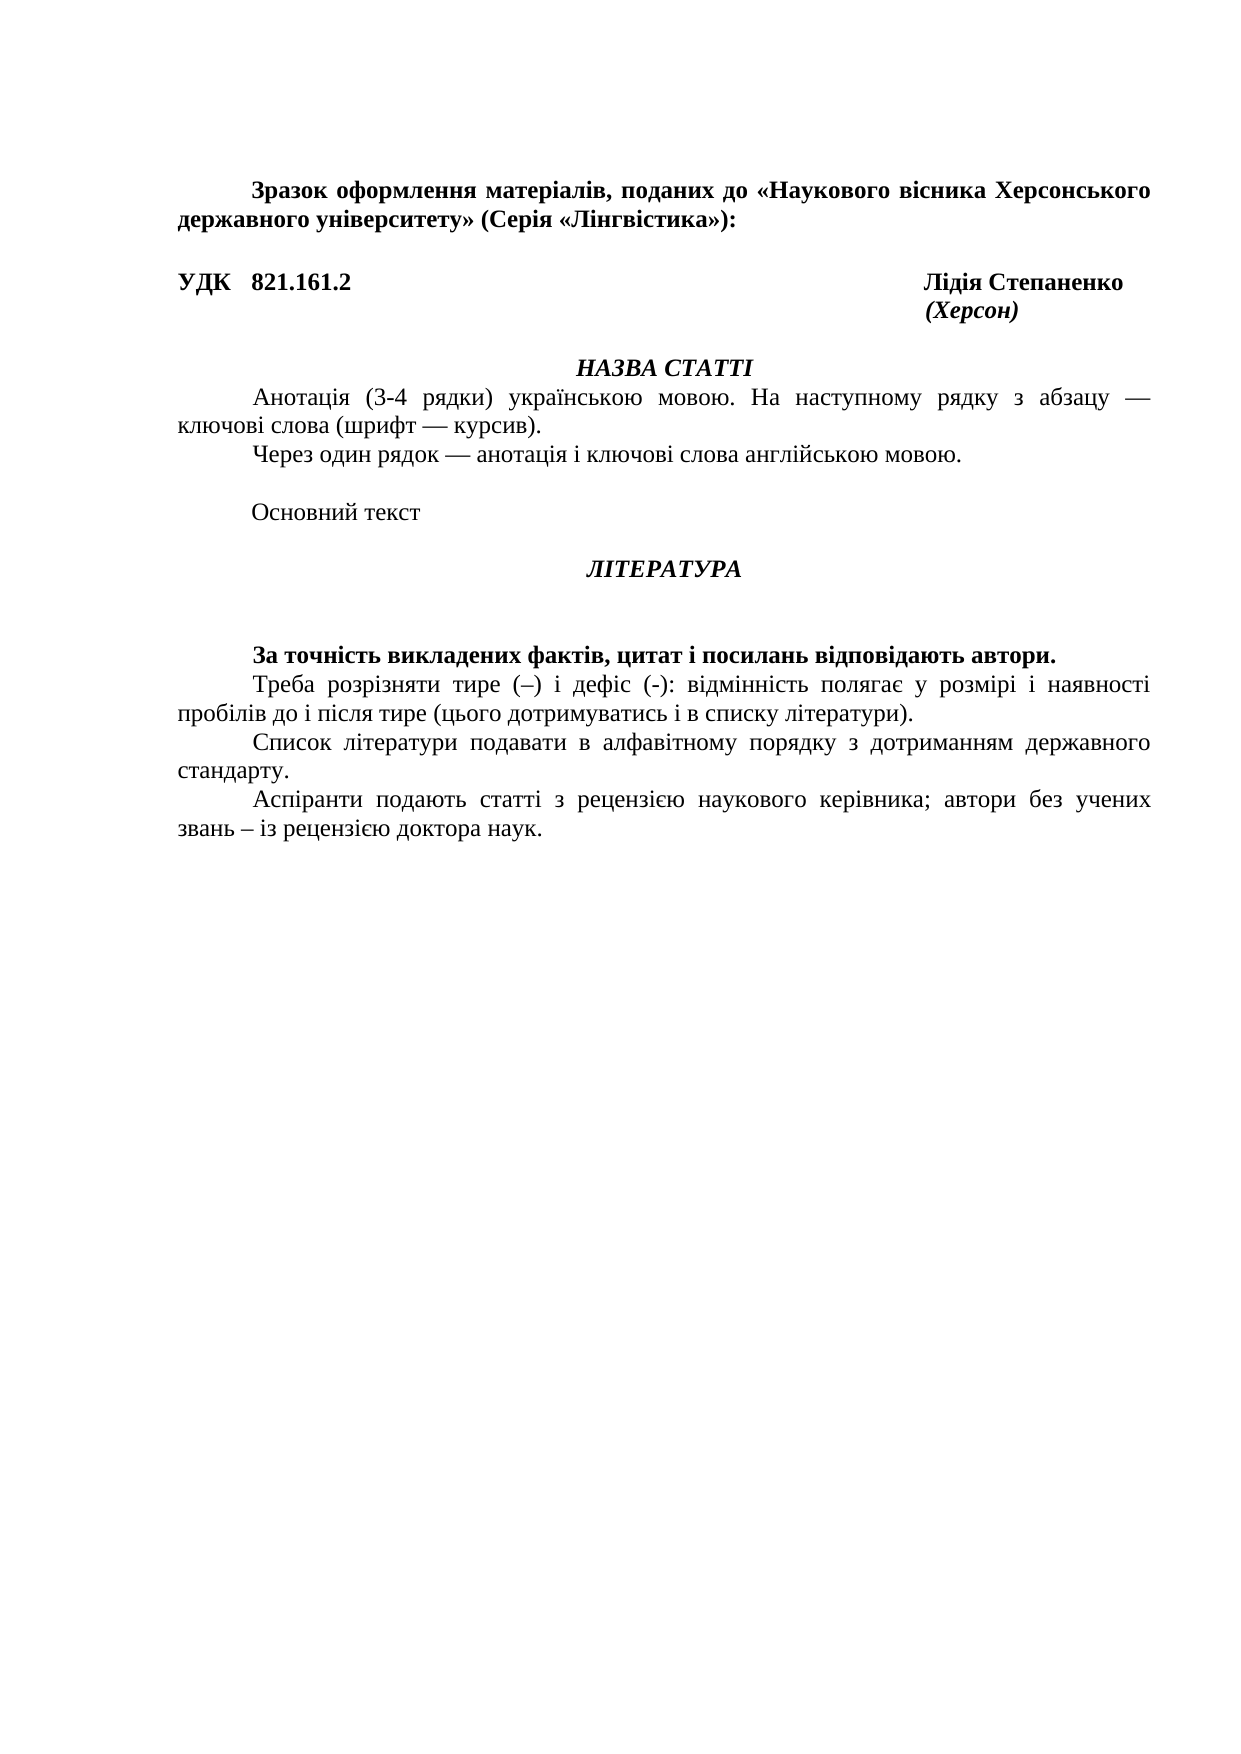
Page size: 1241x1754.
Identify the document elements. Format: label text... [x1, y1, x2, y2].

text За точність викладених фактів, цитат і посилань відповідають автори. [177, 640, 1152, 669]
text НАЗВА СТАТТІ [177, 353, 1152, 382]
text ЛІТЕРАТУРА [177, 554, 1152, 583]
text Через один рядок — анотація і ключові слова англійською мовою. [177, 439, 1152, 468]
text Треба розрізняти тире (–) і дефіс (-): відмінність полягає у розмірі і наявності пробілів до і після тире (цього дотримуватись і в списку літератури). [177, 669, 1152, 727]
text Аспіранти подають статті з рецензією наукового керівника; автори без учених звань – із рецензією доктора наук. [177, 784, 1152, 842]
text Список літератури подавати в алфавітному порядку з дотриманням державного стандарту. [177, 727, 1152, 784]
text Зразок оформлення матеріалів, поданих до «Наукового вісника Херсонського державного університету» (Серія «Лінгвістика»): [177, 176, 1152, 233]
text Основний текст [177, 497, 1152, 525]
text Анотація (3-4 рядки) українською мовою. На наступному рядку з абзацу — ключові слова (шрифт — курсив). [177, 382, 1152, 439]
text УДК 821.161.2 Лідія Степаненко (Херсон) [177, 267, 1152, 353]
